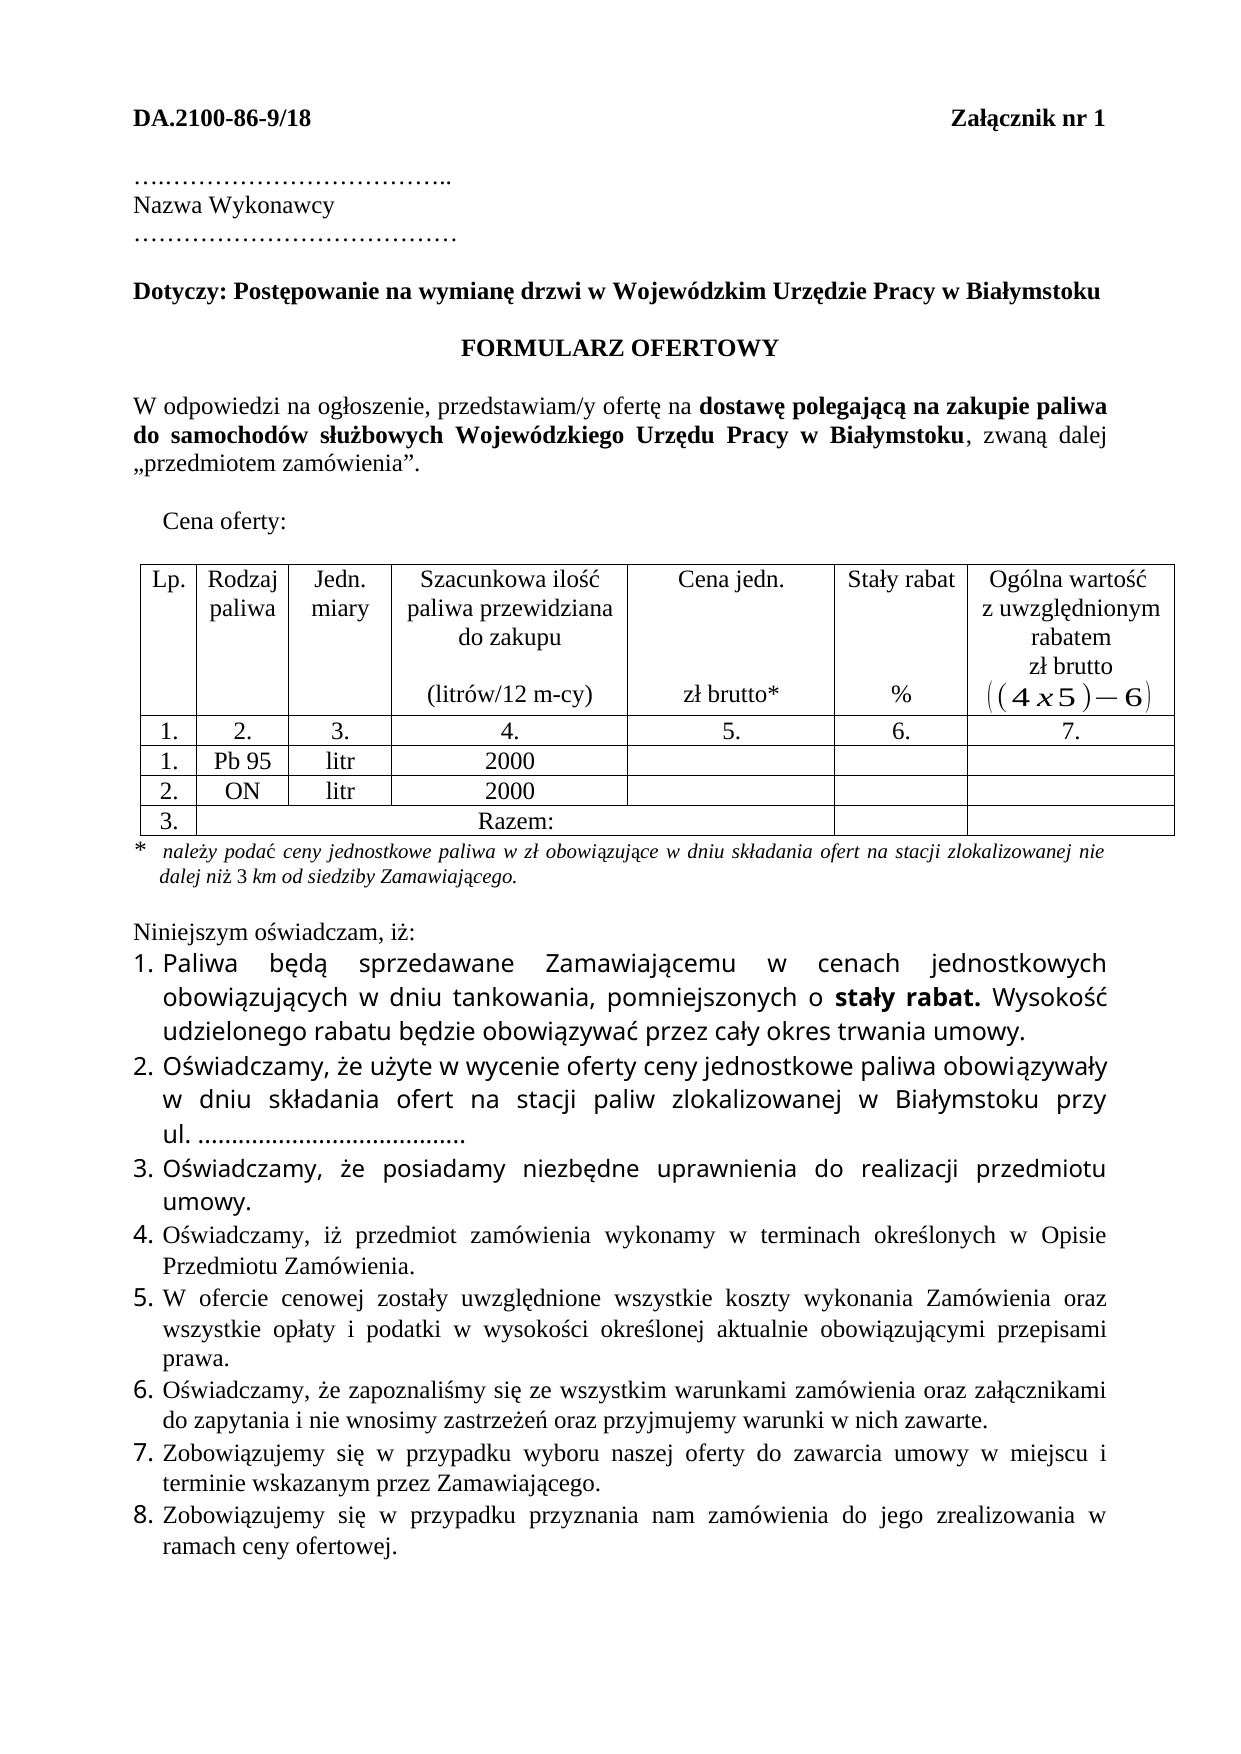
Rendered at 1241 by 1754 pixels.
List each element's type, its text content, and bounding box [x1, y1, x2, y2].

table_cell Pb 95 [197, 746, 288, 775]
table_header Rodzaj paliwa [197, 565, 288, 715]
table_cell 2. [141, 776, 196, 805]
list Zobowiązujemy się w przypadku wyboru naszej oferty do zawarcia umowy w miejscu i terminie wskazanym przez Zamawiającego. [133, 1434, 1107, 1497]
table_cell litr [289, 776, 391, 805]
table_header Ogólna wartość z uwzględnionym rabatem zł brutto [968, 565, 1174, 715]
text ………………………………… [133, 218, 1107, 247]
table_header Lp. [141, 565, 196, 715]
table_cell 2. [197, 716, 288, 745]
text Niniejszym oświadczam, iż: [133, 917, 1122, 946]
table_cell ON [197, 776, 288, 805]
table_cell [628, 746, 834, 775]
table_cell 5. [628, 716, 834, 745]
text W odpowiedzi na ogłoszenie, przedstawiam/y ofertę na dostawę polegającą na zakupie paliwa do samochodów służbowych Wojewódzkiego Urzędu Pracy w Białymstoku, zwaną dalej „przedmiotem zamówienia”. [133, 391, 1107, 477]
text Nazwa Wykonawcy [133, 190, 1107, 218]
text * należy podać ceny jednostkowe paliwa w zł obowiązujące w dniu składania ofert na stacji zlokalizowanej nie dalej niż 3 km od siedziby Zamawiającego. [133, 836, 1107, 888]
table_cell 1. [141, 746, 196, 775]
table_cell litr [289, 746, 391, 775]
text Cena oferty: [162, 506, 1107, 535]
table_header Szacunkowa ilość paliwa przewidziana do zakupu (litrów/12 m-cy) [392, 565, 627, 715]
text FORMULARZ OFERTOWY [133, 333, 1107, 362]
table_cell 4. [392, 716, 627, 745]
table_cell [835, 806, 967, 834]
table_cell [628, 776, 834, 805]
table_header Cena jedn. zł brutto* [628, 565, 834, 715]
list Oświadczamy, iż przedmiot zamówienia wykonamy w terminach określonych w Opisie Przedmiotu Zamówienia. [133, 1217, 1107, 1280]
table_cell [968, 746, 1174, 775]
list Oświadczamy, że posiadamy niezbędne uprawnienia do realizacji przedmiotu umowy. [133, 1150, 1107, 1217]
table_cell [835, 746, 967, 775]
text Dotyczy: Postępowanie na wymianę drzwi w Wojewódzkim Urzędzie Pracy w Białymstoku [133, 276, 1122, 305]
list Zobowiązujemy się w przypadku przyznania nam zamówienia do jego zrealizowania w ramach ceny ofertowej. [133, 1497, 1107, 1560]
table_header Stały rabat % [835, 565, 967, 715]
table_cell 6. [835, 716, 967, 745]
table_cell 3. [141, 806, 196, 834]
list W ofercie cenowej zostały uwzględnione wszystkie koszty wykonania Zamówienia oraz wszystkie opłaty i podatki w wysokości określonej aktualnie obowiązującymi przepisami prawa. [133, 1280, 1107, 1371]
list Oświadczamy, że zapoznaliśmy się ze wszystkim warunkami zamówienia oraz załącznikami do zapytania i nie wnosimy zastrzeżeń oraz przyjmujemy warunki w nich zawarte. [133, 1371, 1107, 1434]
table_cell 7. [968, 716, 1174, 745]
text ….…………………………….. [133, 161, 1107, 190]
table_cell 2000 [392, 746, 627, 775]
table_cell [968, 806, 1174, 834]
list Oświadczamy, że użyte w wycenie oferty ceny jednostkowe paliwa obowiązywały w dniu składania ofert na stacji paliw zlokalizowanej w Białymstoku przy ul. ........................................ [133, 1048, 1107, 1150]
table_cell 1. [141, 716, 196, 745]
text DA.2100-86-9/18 Załącznik nr 1 [133, 103, 1107, 132]
table_header Jedn. miary [289, 565, 391, 715]
table_cell [968, 776, 1174, 805]
table_cell 2000 [392, 776, 627, 805]
table_cell 3. [289, 716, 391, 745]
table_cell Razem: [197, 806, 834, 834]
list Paliwa będą sprzedawane Zamawiającemu w cenach jednostkowych obowiązujących w dniu tankowania, pomniejszonych o stały rabat. Wysokość udzielonego rabatu będzie obowiązywać przez cały okres trwania umowy. [133, 946, 1107, 1048]
table_cell [835, 776, 967, 805]
